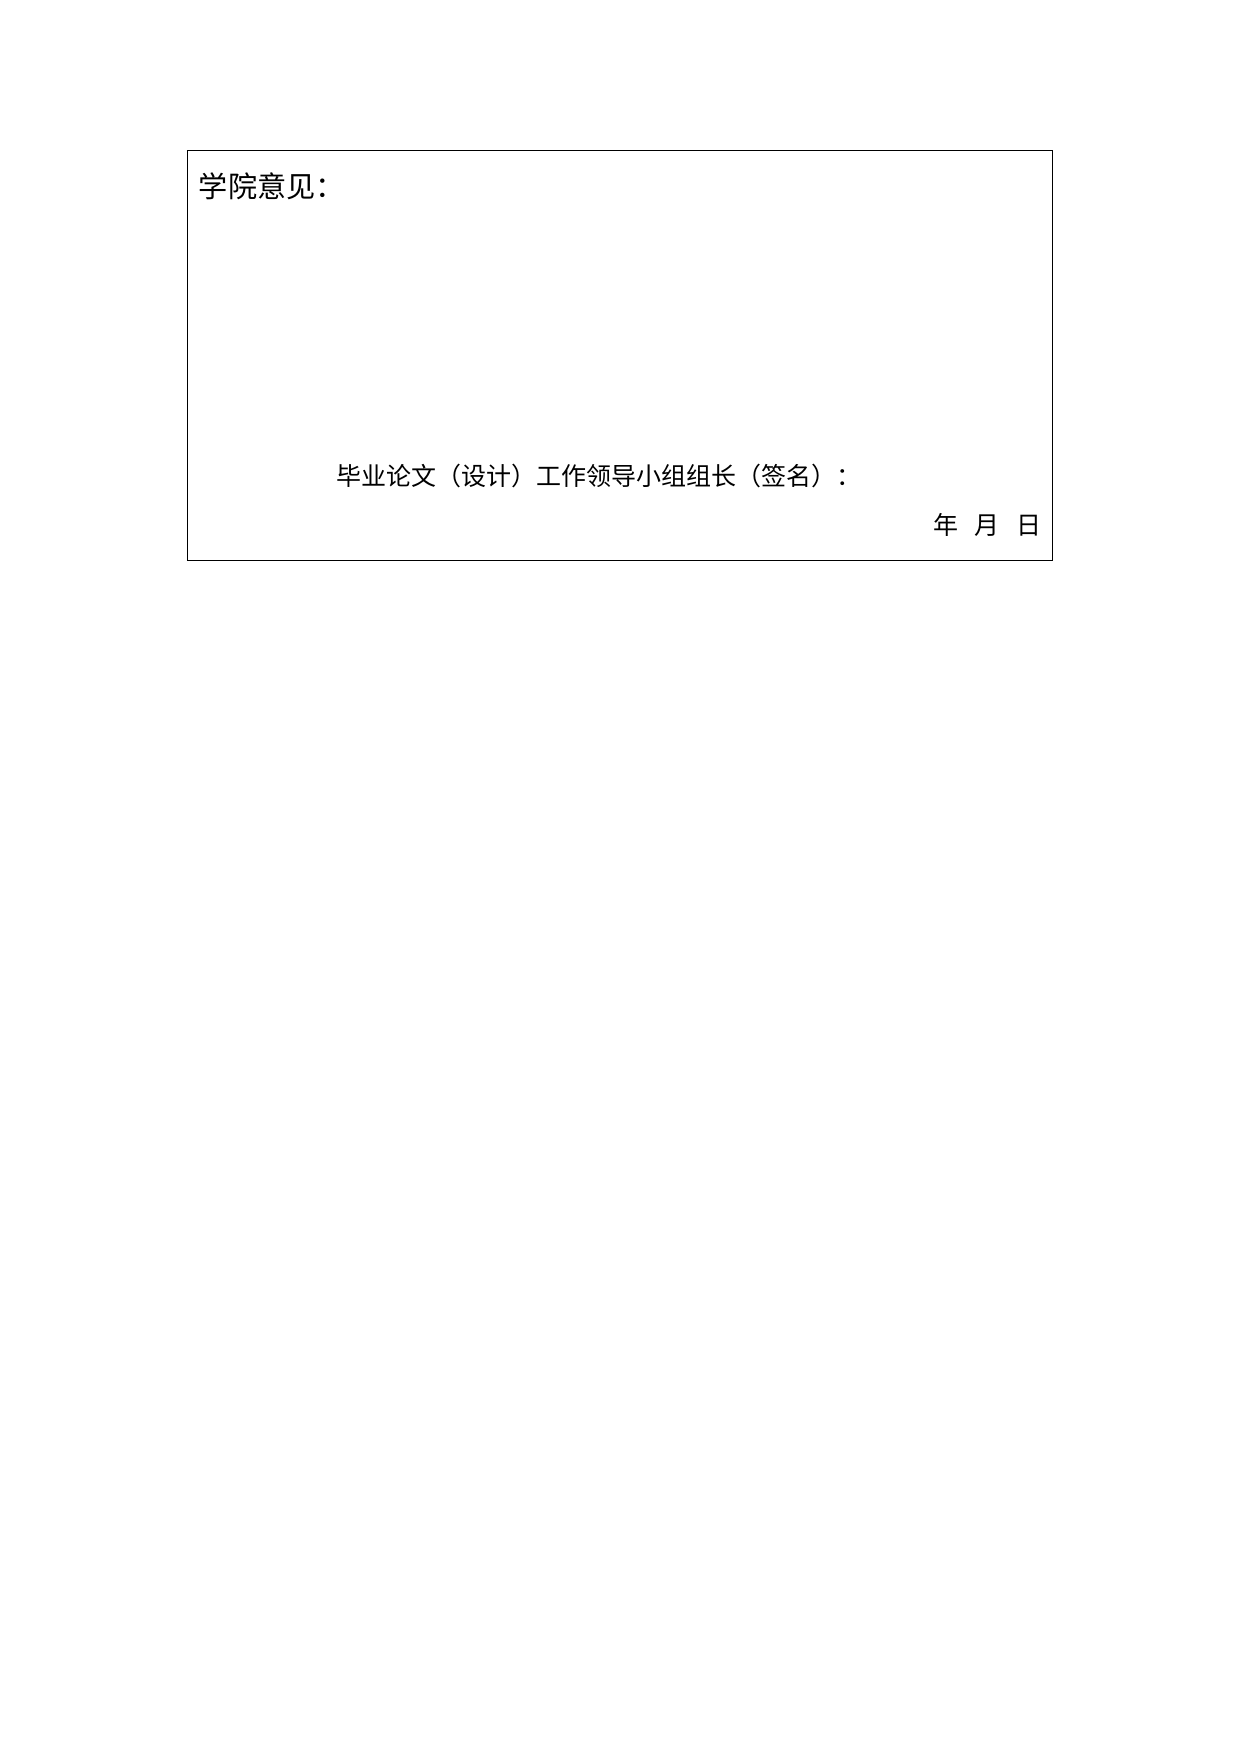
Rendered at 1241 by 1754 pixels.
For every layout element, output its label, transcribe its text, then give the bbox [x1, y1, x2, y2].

table_cell 学院意见： 毕业论文（设计）工作领导小组组长（签名）： 年 月 日 [188, 151, 1052, 560]
